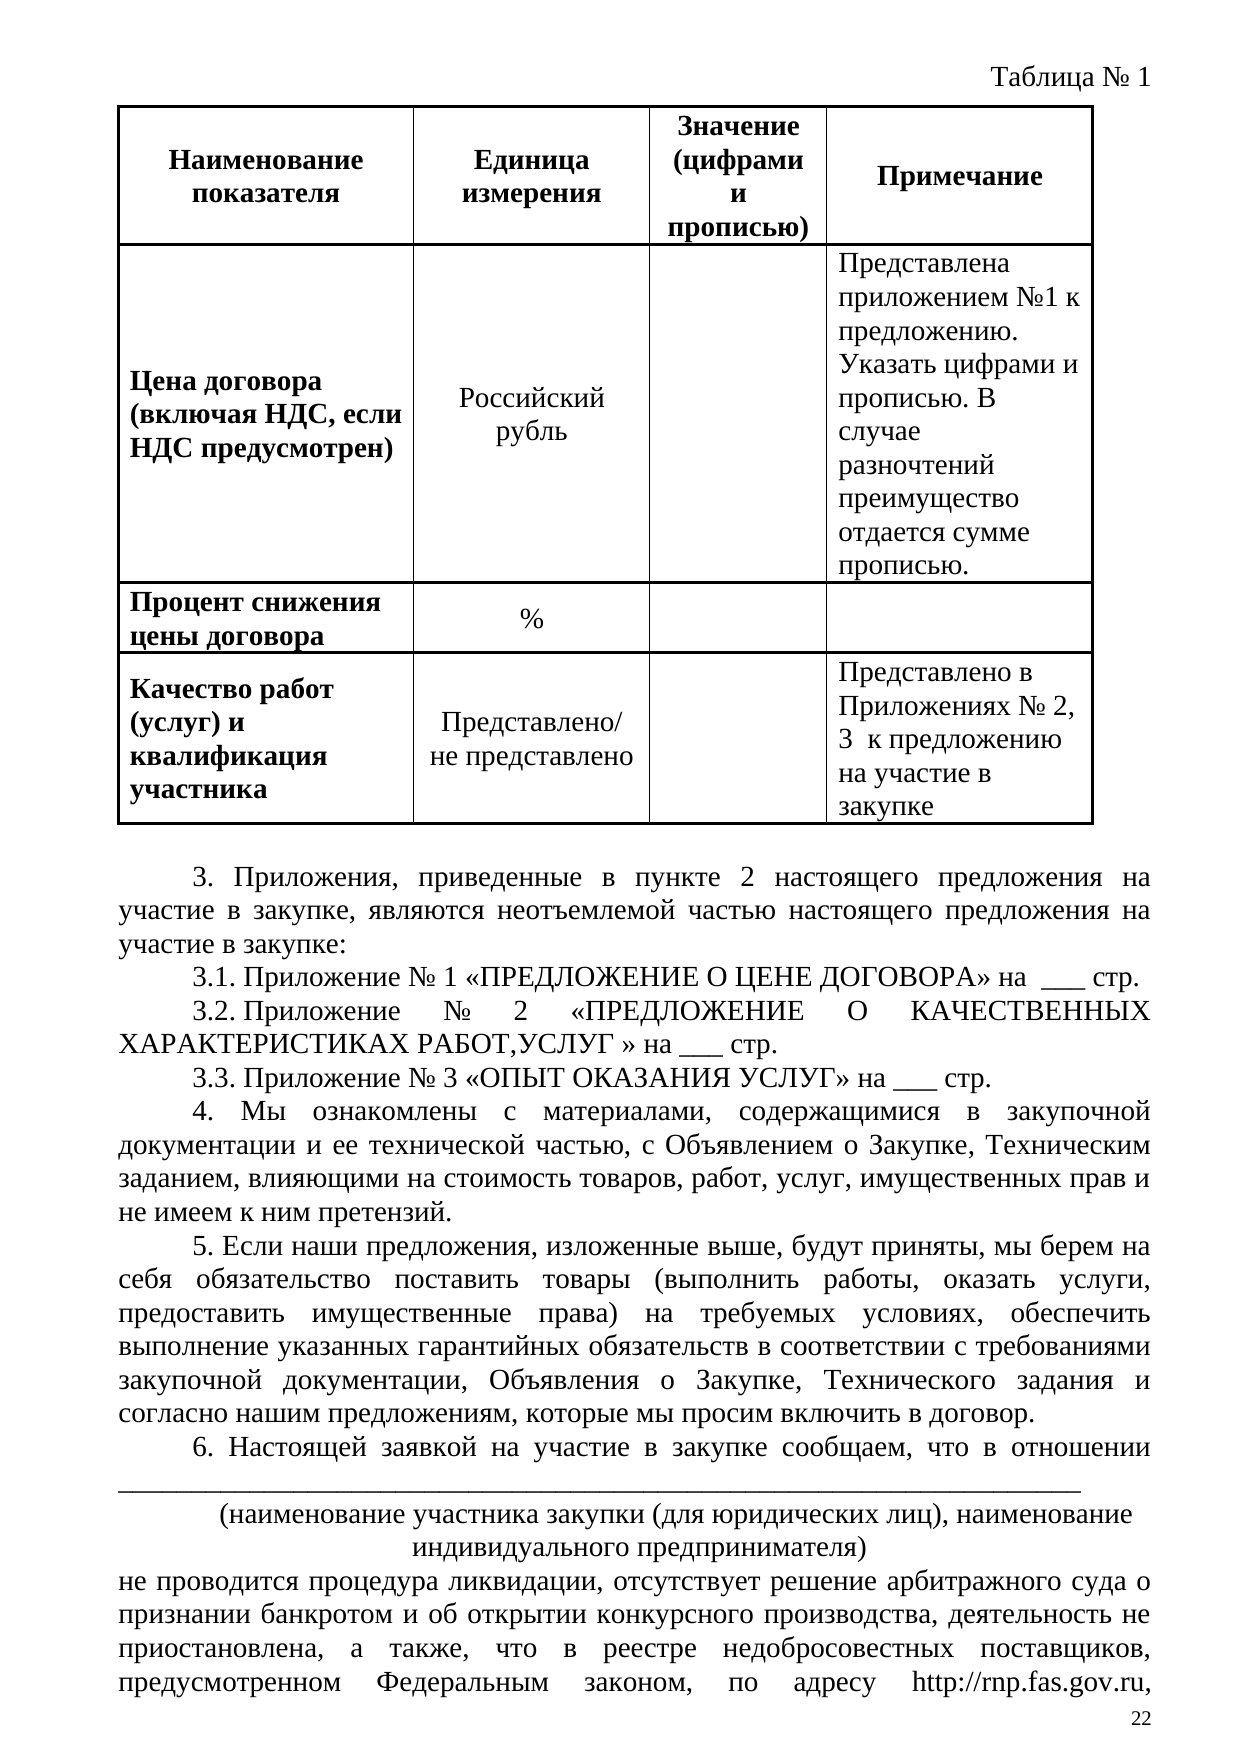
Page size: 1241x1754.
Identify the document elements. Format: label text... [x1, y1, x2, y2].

table_cell Процент снижения цены договора [120, 584, 413, 651]
table_cell [650, 246, 826, 581]
table_cell % [414, 584, 649, 651]
text 3. Приложения, приведенные в пункте 2 настоящего предложения на участие в закупке, являются неотъемлемой частью настоящего предложения на участие в закупке: [118, 859, 1152, 959]
table_cell Российский рубль [414, 246, 649, 581]
text 5. Если наши предложения, изложенные выше, будут приняты, мы берем на себя обязательство поставить товары (выполнить работы, оказать услуги, предоставить имущественные права) на требуемых условиях, обеспечить выполнение указанных гарантийных обязательств в соответствии с требованиями закупочной документации, Объявления о Закупке, Технического задания и согласно нашим предложениям, которые мы просим включить в договор. [118, 1228, 1152, 1429]
table_header Примечание [827, 108, 1091, 242]
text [118, 1563, 1152, 1697]
text (наименование участника закупки (для юридических лиц), наименование индивидуального предпринимателя) [118, 1496, 1160, 1563]
table_cell Представлено/ не представлено [414, 654, 649, 822]
table_cell Качество работ (услуг) и квалификация участника [120, 654, 413, 822]
table_header Значение (цифрами и прописью) [650, 108, 826, 242]
table_cell [650, 584, 826, 651]
table_header Единица измерения [414, 108, 649, 242]
table_cell [650, 654, 826, 822]
text 3.1. Приложение № 1 «ПРЕДЛОЖЕНИЕ О ЦЕНЕ ДОГОВОРА» на ___ стр. [118, 959, 1152, 993]
text 3.2. Приложение № 2 «ПРЕДЛОЖЕНИЕ О КАЧЕСТВЕННЫХ ХАРАКТЕРИСТИКАХ РАБОТ,УСЛУГ » на ___ стр. [118, 993, 1152, 1060]
table_cell Представлено в Приложениях № 2, 3 к предложению на участие в закупке [827, 654, 1091, 822]
table_cell Цена договора (включая НДС, если НДС предусмотрен) [120, 246, 413, 581]
table_header Наименование показателя [120, 108, 413, 242]
table_cell Представлена приложением №1 к предложению. Указать цифрами и прописью. В случае разночтений преимущество отдается сумме прописью. [827, 246, 1091, 581]
text 3.3. Приложение № 3 «ОПЫТ ОКАЗАНИЯ УСЛУГ» на ___ стр. [118, 1060, 1152, 1093]
table_cell [827, 584, 1091, 651]
text 6. Настоящей заявкой на участие в закупке сообщаем, что в отношении __________________________________________________________________ [118, 1429, 1152, 1496]
text 4. Мы ознакомлены с материалами, содержащимися в закупочной документации и ее технической частью, с Объявлением о Закупке, Техническим заданием, влияющими на стоимость товаров, работ, услуг, имущественных прав и не имеем к ним претензий. [118, 1093, 1152, 1228]
text Таблица № 1 [118, 59, 1152, 93]
